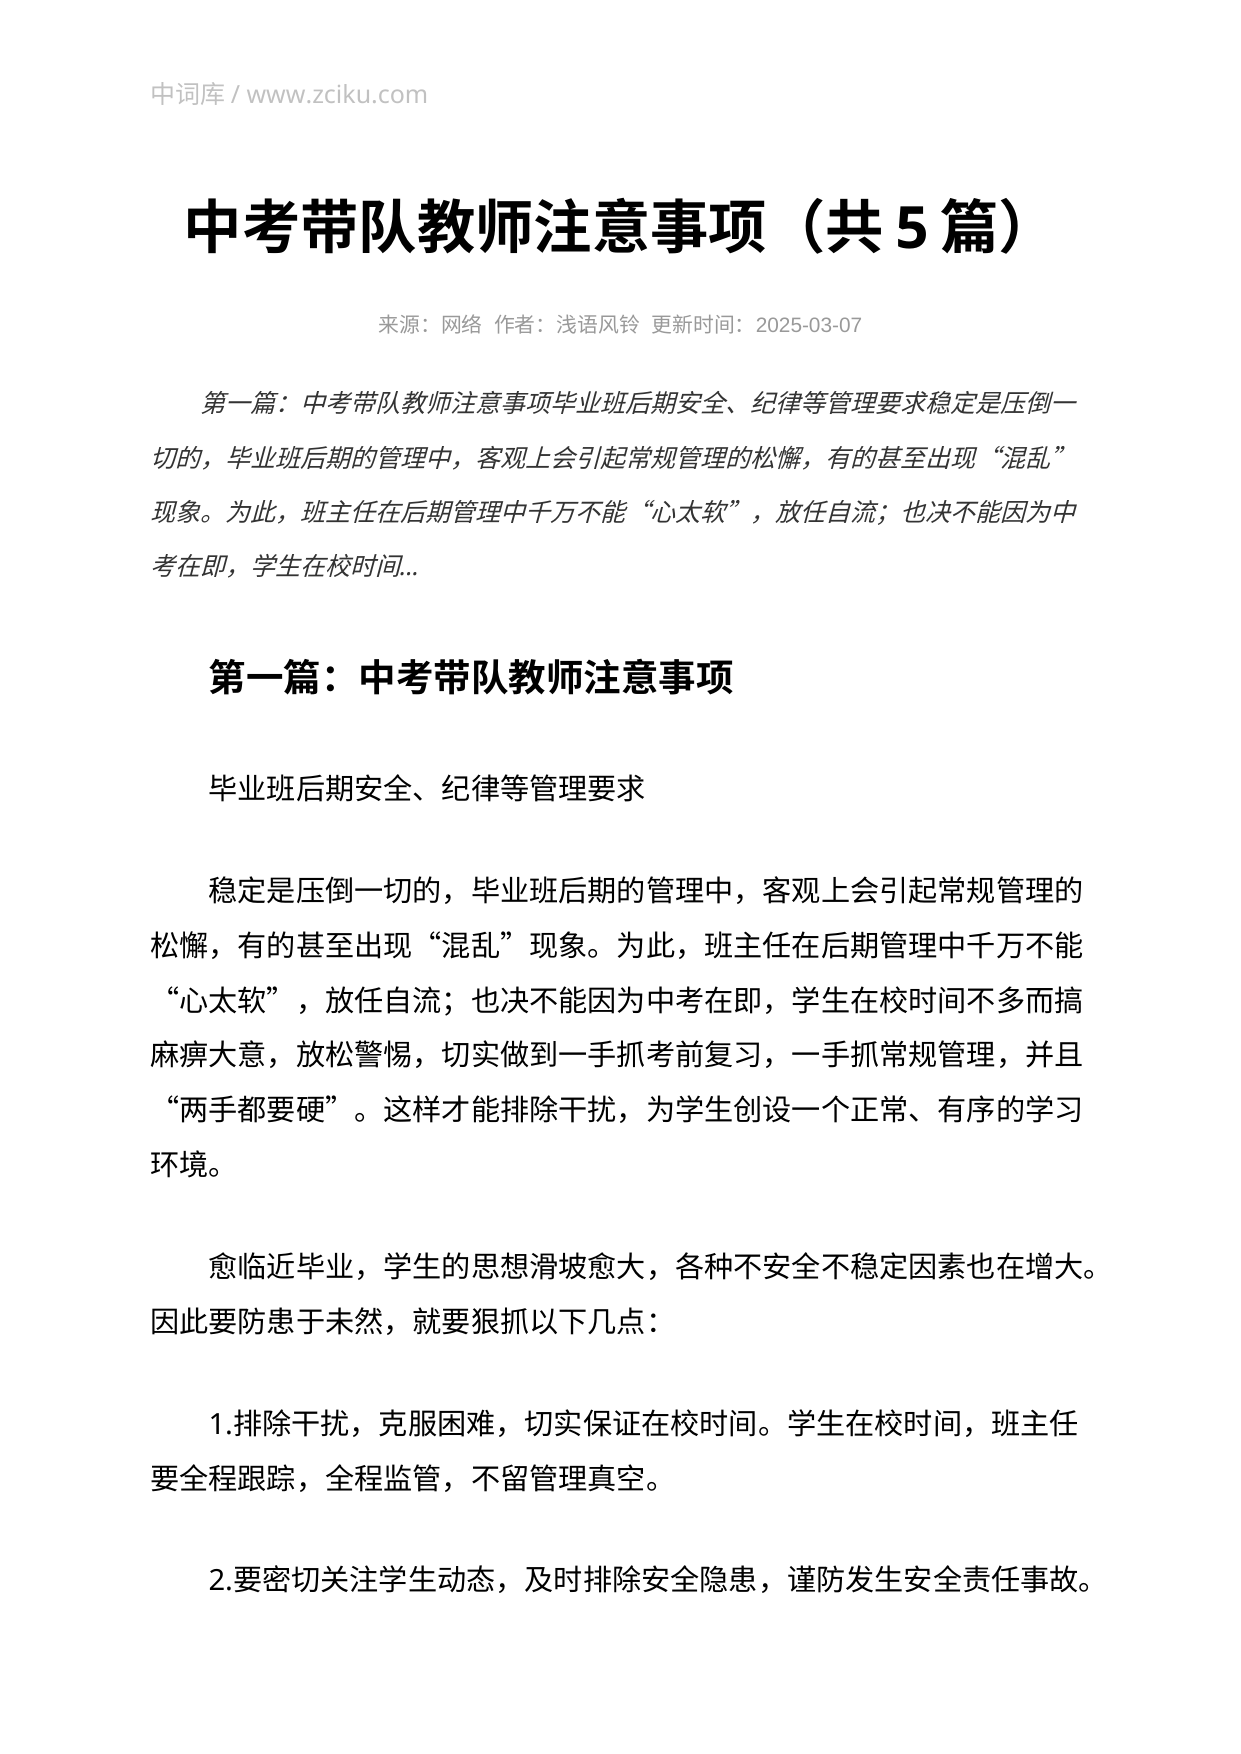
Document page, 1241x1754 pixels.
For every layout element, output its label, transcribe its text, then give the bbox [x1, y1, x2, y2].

text 来源：网络 作者：浅语风铃 更新时间：2025-03-07 [150, 313, 1090, 337]
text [150, 1557, 1090, 1599]
text 第一篇：中考带队教师注意事项 [150, 648, 1090, 702]
text 毕业班后期安全、纪律等管理要求 [150, 766, 1090, 808]
text 1.排除干扰，克服困难，切实保证在校时间。学生在校时间，班主任要全程跟踪，全程监管，不留管理真空。 [150, 1400, 1090, 1497]
subtitle 中考带队教师注意事项（共5篇） [150, 181, 1090, 266]
text 第一篇：中考带队教师注意事项毕业班后期安全、纪律等管理要求稳定是压倒一切的，毕业班后期的管理中，客观上会引起常规管理的松懈，有的甚至出现“混乱”现象。为此，班主任在后期管理中千万不能“心太软”，放任自流；也决不能因为中考在即，学生在校时间... [150, 384, 1090, 583]
text 愈临近毕业，学生的思想滑坡愈大，各种不安全不稳定因素也在增大。因此要防患于未然，就要狠抓以下几点： [150, 1243, 1090, 1341]
text 稳定是压倒一切的，毕业班后期的管理中，客观上会引起常规管理的松懈，有的甚至出现“混乱”现象。为此，班主任在后期管理中千万不能“心太软”，放任自流；也决不能因为中考在即，学生在校时间不多而搞麻痹大意，放松警惕，切实做到一手抓考前复习，一手抓常规管理，并且“两手都要硬”。这样才能排除干扰，为学生创设一个正常、有序的学习环境。 [150, 867, 1090, 1184]
